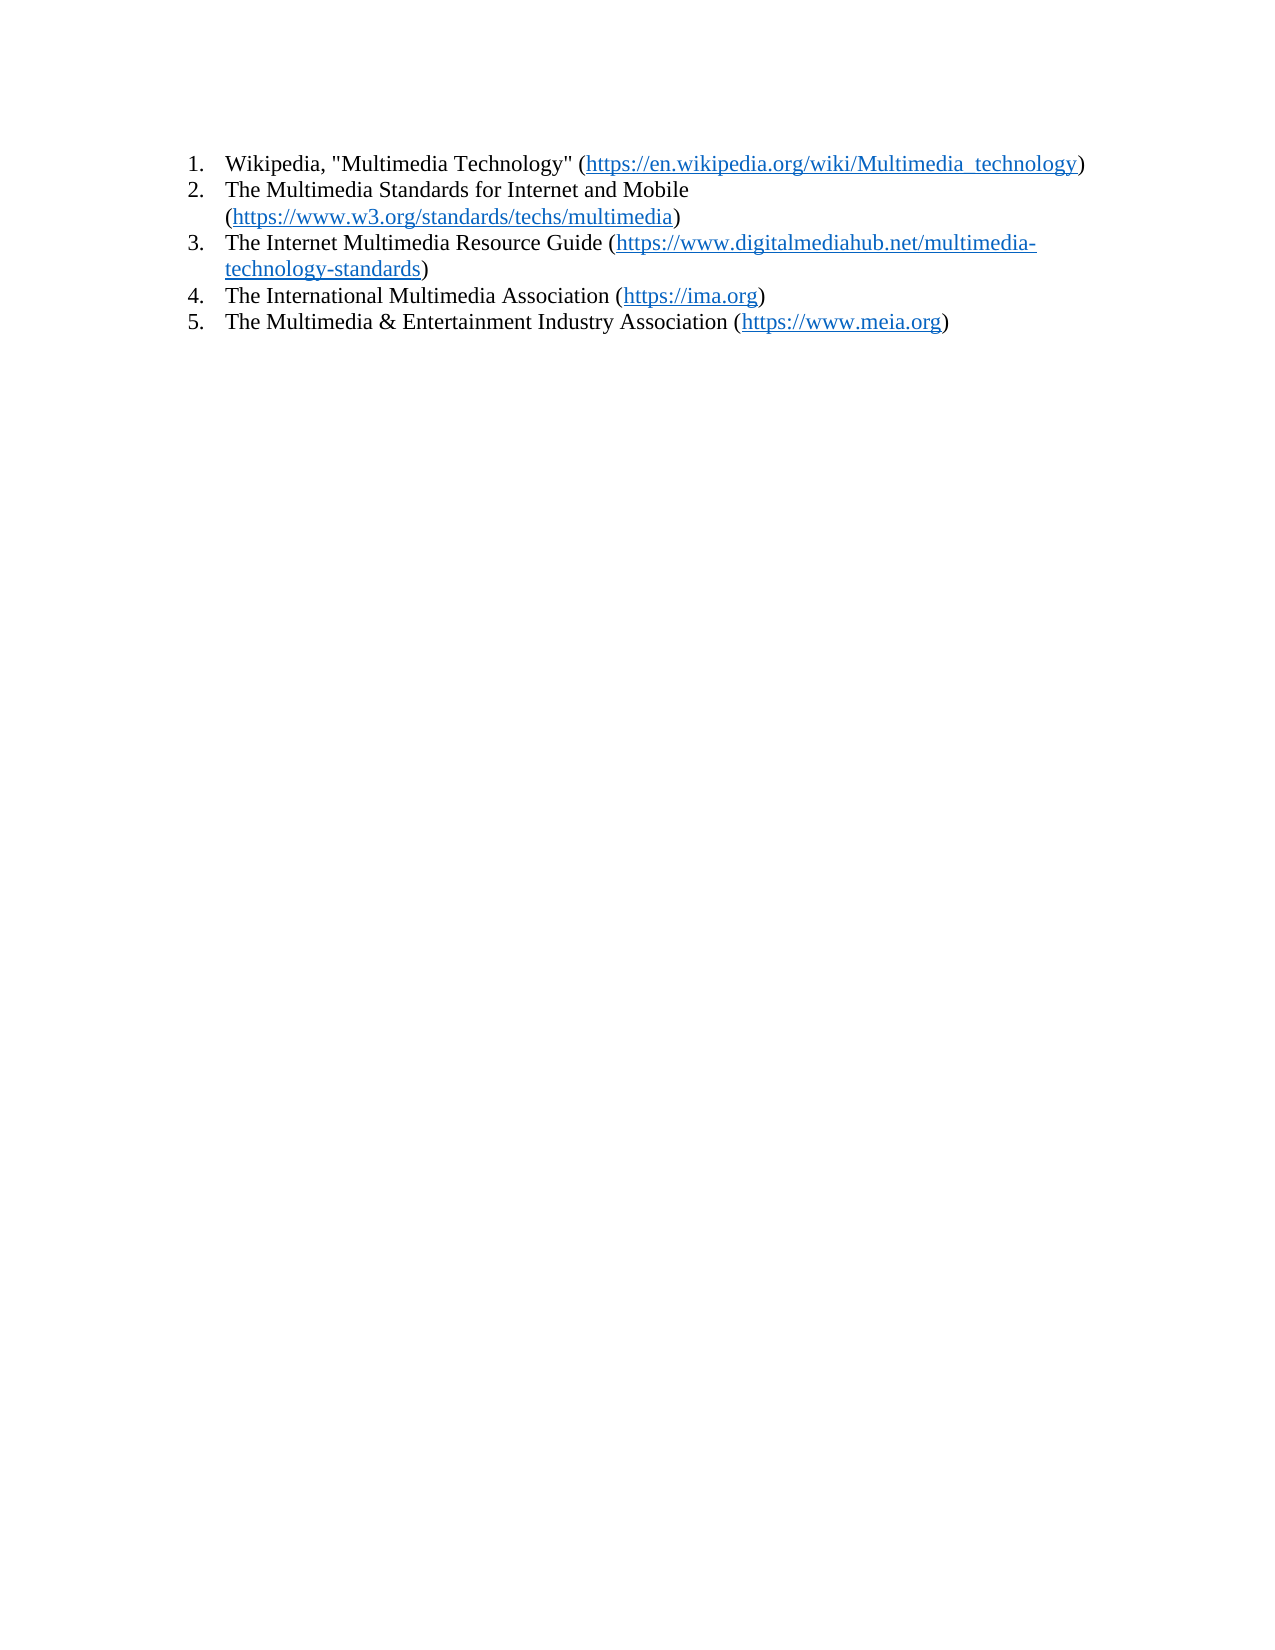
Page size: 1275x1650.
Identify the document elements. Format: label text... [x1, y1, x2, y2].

list The Internet Multimedia Resource Guide (https://www.digitalmediahub.net/multimedia-technology-standards) [187, 229, 1088, 282]
list The International Multimedia Association (https://ima.org) [187, 282, 1088, 308]
list The Multimedia Standards for Internet and Mobile (https://www.w3.org/standards/techs/multimedia) [187, 176, 1088, 229]
list The Multimedia & Entertainment Industry Association (https://www.meia.org) [187, 308, 1088, 334]
list Wikipedia, "Multimedia Technology" (https://en.wikipedia.org/wiki/Multimedia_technology) [187, 150, 1088, 176]
